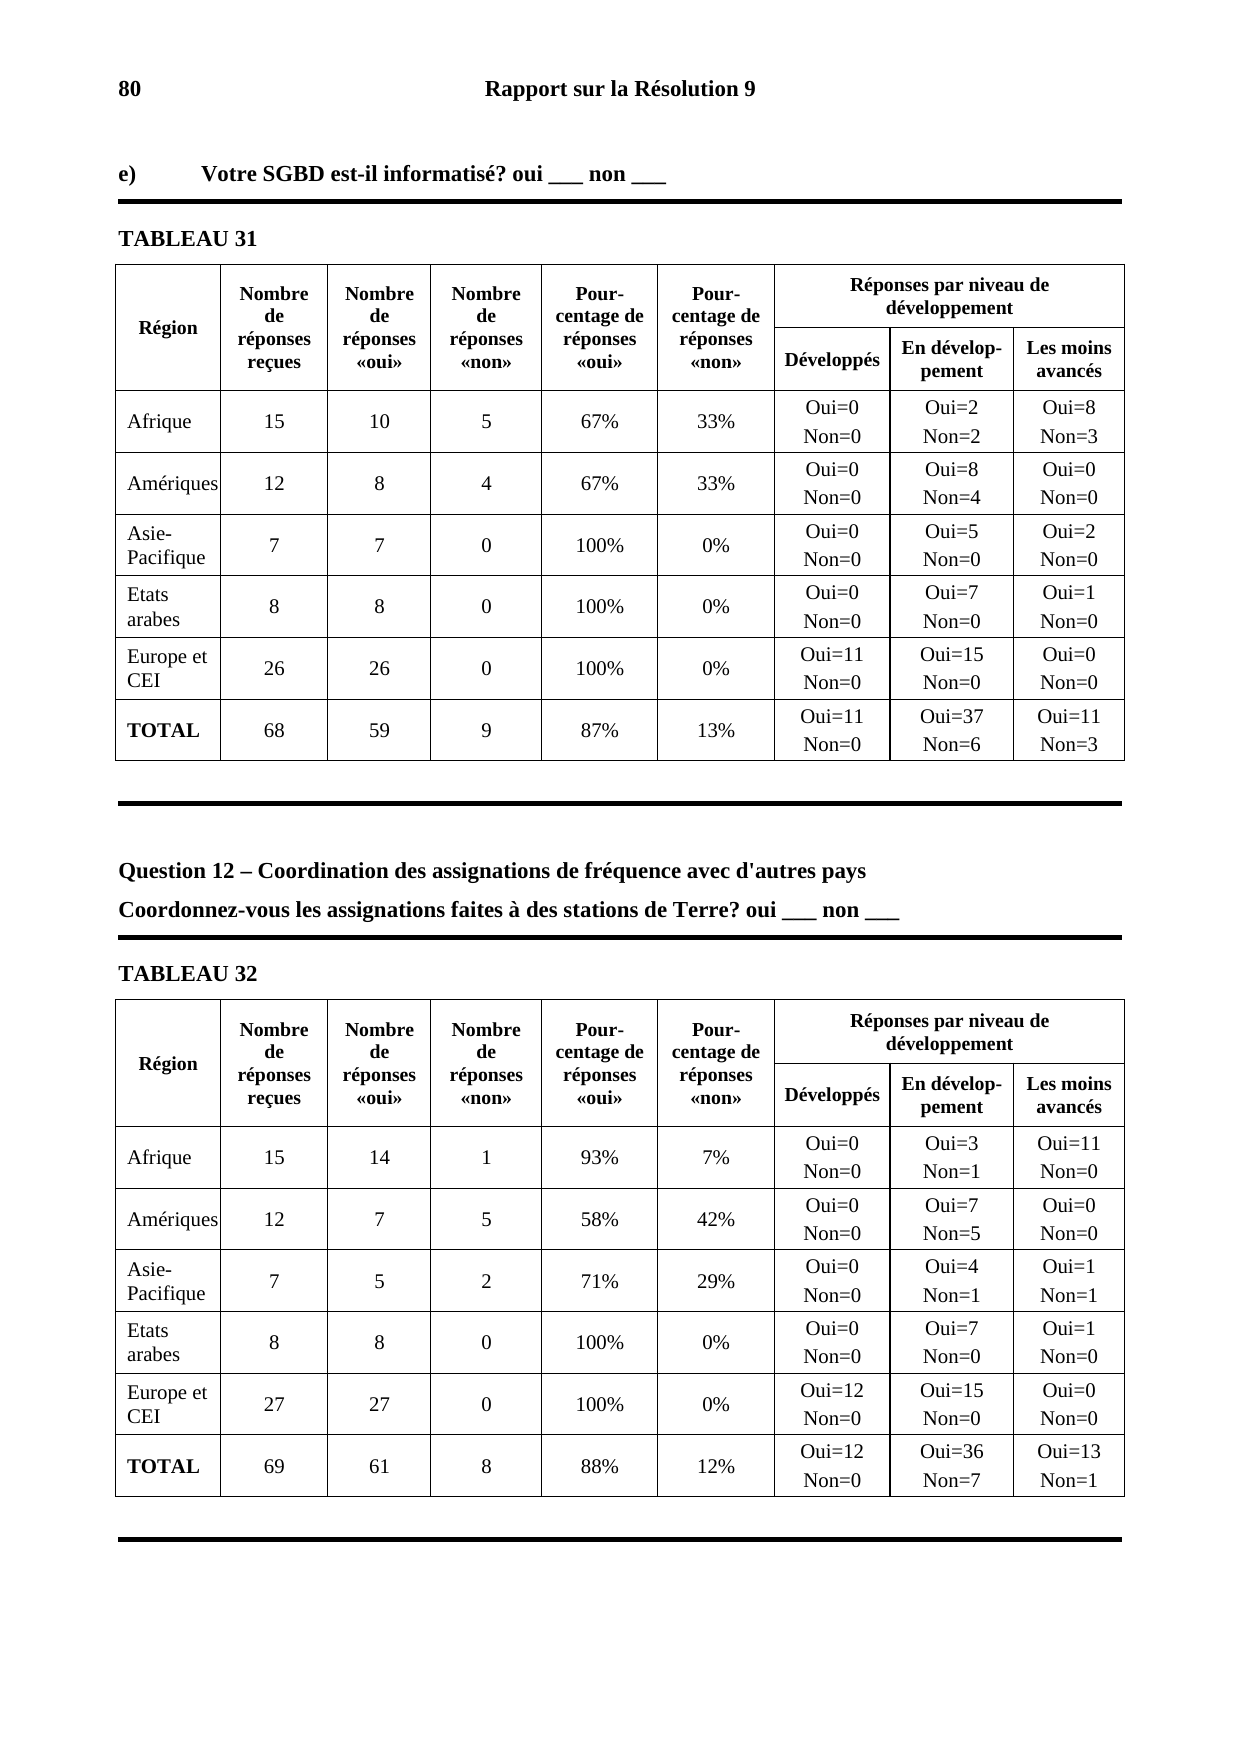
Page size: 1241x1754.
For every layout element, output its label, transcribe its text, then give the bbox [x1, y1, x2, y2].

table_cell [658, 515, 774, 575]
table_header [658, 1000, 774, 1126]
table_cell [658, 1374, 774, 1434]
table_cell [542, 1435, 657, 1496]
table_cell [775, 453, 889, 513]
text Question 12 – Coordination des assignations de fréquence avec d'autres pays [118, 857, 1122, 883]
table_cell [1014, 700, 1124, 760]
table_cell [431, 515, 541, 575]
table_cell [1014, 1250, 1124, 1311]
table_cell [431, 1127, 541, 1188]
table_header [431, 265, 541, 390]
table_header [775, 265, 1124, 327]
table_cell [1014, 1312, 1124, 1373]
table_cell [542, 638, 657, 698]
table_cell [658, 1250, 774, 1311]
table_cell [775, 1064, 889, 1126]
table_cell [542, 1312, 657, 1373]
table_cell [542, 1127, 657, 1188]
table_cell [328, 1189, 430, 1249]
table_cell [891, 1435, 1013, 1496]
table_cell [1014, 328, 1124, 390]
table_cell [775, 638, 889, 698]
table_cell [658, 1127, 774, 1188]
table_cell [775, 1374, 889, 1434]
title TABLEAU 32 [118, 940, 1122, 987]
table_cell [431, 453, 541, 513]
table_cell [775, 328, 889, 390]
text Coordonnez-vous les assignations faites à des stations de Terre? oui ___ non ___ [118, 896, 1122, 922]
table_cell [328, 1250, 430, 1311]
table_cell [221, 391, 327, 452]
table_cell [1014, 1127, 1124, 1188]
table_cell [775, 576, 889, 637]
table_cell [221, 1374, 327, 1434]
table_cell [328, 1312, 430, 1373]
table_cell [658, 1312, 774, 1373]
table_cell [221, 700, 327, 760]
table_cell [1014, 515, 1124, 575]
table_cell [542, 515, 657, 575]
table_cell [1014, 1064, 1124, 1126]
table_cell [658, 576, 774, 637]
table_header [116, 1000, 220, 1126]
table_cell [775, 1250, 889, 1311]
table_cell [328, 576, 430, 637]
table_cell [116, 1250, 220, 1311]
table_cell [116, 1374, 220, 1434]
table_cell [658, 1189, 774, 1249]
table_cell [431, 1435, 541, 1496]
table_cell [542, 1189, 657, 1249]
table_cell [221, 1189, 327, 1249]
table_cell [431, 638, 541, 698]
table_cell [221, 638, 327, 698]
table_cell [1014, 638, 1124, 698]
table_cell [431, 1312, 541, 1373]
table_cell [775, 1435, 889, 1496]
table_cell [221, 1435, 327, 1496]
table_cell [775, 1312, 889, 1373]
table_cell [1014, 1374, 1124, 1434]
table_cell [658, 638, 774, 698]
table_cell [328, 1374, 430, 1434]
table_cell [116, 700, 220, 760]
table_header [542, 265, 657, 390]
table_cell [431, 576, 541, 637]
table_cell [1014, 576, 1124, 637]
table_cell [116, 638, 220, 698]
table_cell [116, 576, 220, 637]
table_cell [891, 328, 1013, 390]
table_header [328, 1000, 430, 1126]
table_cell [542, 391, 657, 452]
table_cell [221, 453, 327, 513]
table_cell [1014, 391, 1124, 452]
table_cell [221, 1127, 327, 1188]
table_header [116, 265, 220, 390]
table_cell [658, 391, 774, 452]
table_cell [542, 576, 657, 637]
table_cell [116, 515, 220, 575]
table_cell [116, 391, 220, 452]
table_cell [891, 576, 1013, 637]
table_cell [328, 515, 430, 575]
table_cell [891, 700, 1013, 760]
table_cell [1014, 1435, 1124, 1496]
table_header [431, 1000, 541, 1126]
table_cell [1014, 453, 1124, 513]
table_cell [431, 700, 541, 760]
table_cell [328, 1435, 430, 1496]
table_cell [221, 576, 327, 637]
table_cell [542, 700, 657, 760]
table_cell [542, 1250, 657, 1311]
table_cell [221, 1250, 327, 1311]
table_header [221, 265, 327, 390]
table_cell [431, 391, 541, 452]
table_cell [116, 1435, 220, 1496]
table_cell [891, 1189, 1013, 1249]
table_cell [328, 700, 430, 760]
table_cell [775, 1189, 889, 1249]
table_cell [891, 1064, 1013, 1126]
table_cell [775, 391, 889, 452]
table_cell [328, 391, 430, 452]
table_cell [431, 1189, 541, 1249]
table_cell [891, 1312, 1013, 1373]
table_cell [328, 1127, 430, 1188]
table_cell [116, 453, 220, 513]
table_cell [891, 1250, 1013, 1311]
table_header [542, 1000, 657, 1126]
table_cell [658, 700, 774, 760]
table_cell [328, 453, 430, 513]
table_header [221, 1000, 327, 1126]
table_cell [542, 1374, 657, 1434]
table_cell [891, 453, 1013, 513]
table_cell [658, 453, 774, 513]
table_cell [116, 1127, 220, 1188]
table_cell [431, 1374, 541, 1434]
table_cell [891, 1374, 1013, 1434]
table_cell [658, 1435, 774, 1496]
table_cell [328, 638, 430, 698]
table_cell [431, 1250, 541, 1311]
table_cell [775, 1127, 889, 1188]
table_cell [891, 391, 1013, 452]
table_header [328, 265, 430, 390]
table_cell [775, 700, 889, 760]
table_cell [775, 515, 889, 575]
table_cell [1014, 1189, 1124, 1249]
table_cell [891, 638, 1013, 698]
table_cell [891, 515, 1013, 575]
text e) Votre SGBD est-il informatisé? oui ___ non ___ [118, 160, 1122, 187]
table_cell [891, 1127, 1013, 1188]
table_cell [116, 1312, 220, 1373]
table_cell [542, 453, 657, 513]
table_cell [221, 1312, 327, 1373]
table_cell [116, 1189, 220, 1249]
title TABLEAU 31 [118, 204, 1122, 251]
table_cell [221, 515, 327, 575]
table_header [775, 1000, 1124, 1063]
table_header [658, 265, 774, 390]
